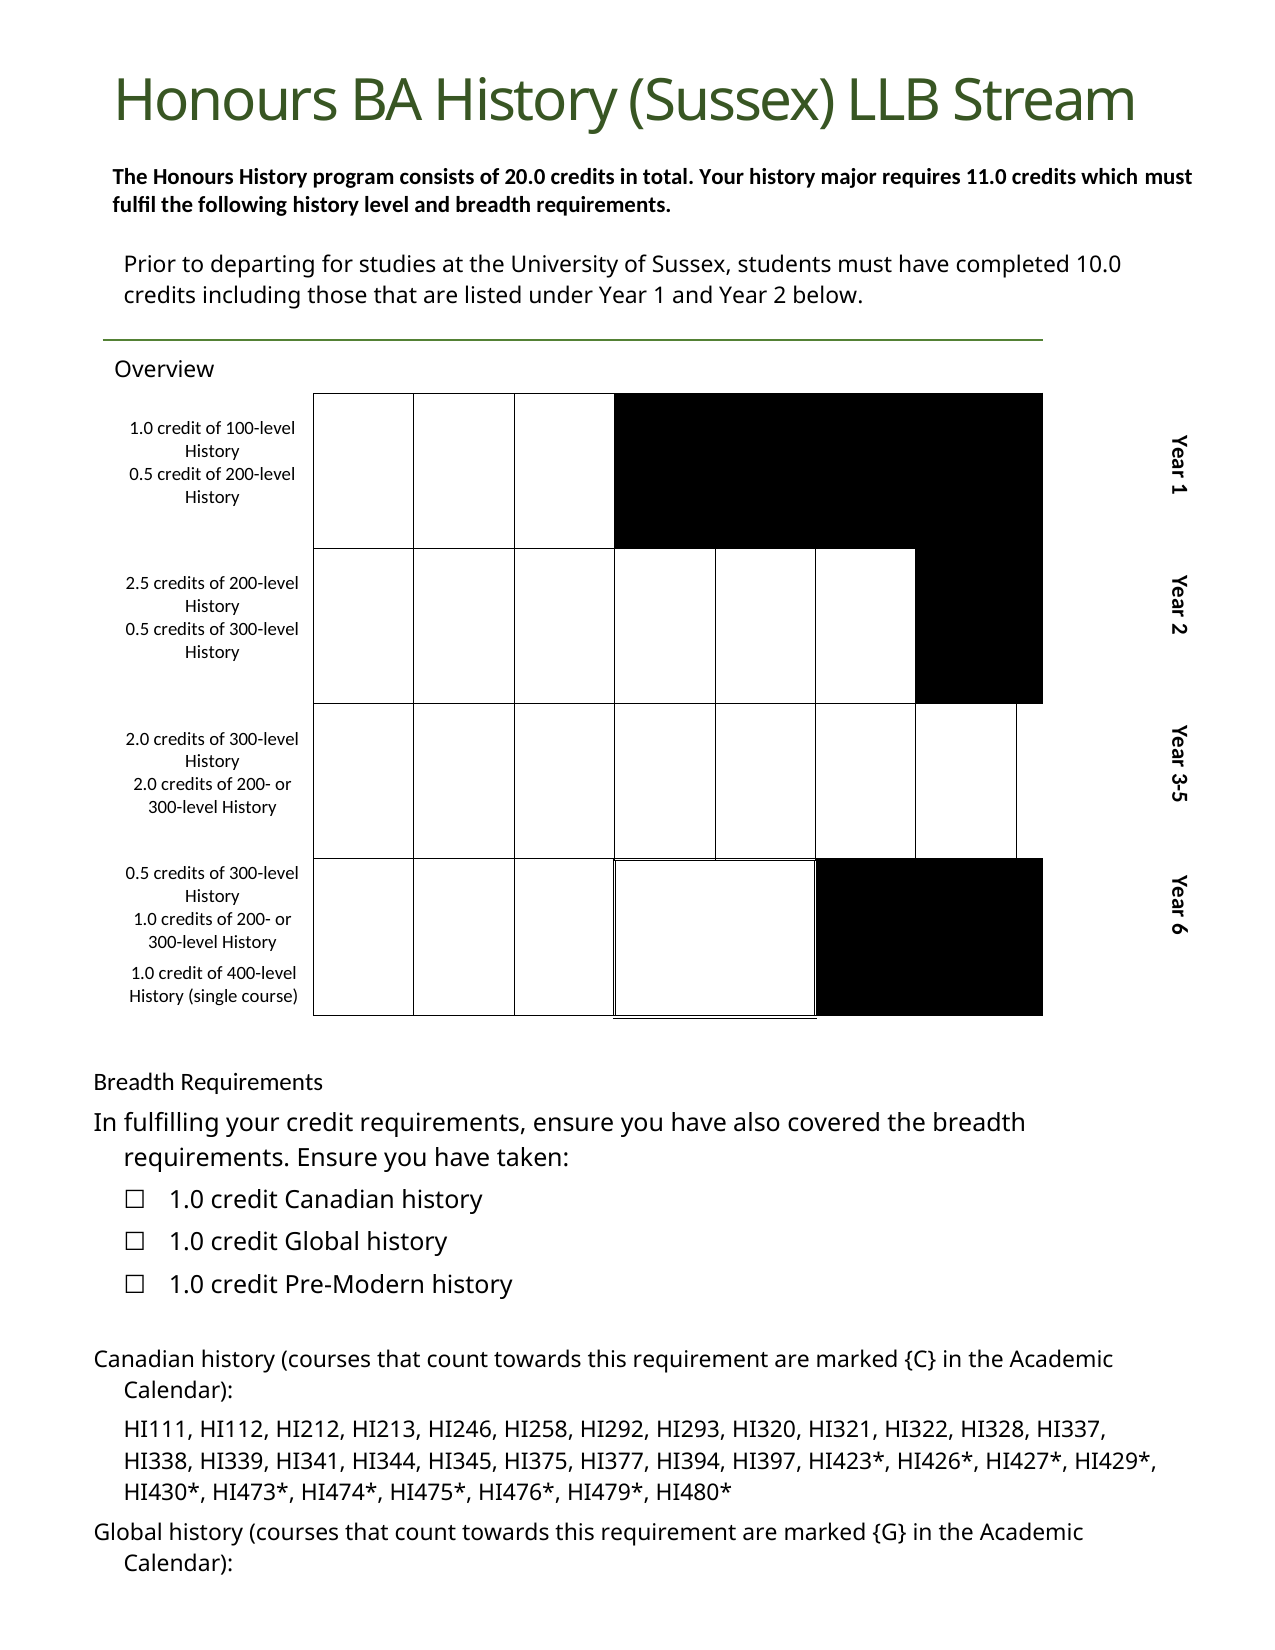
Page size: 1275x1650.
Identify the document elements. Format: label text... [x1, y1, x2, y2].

text 1.0 credit Pre-Modern history [123, 1266, 1162, 1300]
text Prior to departing for studies at the University of Sussex, students must have completed 10.0 credits including those that are listed under Year 1 and Year 2 below. [123, 248, 1162, 310]
text HI111, HI112, HI212, HI213, HI246, HI258, HI292, HI293, HI320, HI321, HI322, HI328, HI337, HI338, HI339, HI341, HI344, HI345, HI375, HI377, HI394, HI397, HI423*, HI426*, HI427*, HI429*, HI430*, HI473*, HI474*, HI475*, HI476*, HI479*, HI480* [123, 1413, 1162, 1507]
text 1.0 credit Global history [123, 1224, 1162, 1258]
text In fulfilling your credit requirements, ensure you have also covered the breadth requirements. Ensure you have taken: [93, 1105, 1200, 1173]
text The Honours History program consists of 20.0 credits in total. Your history major requires 11.0 credits which must fulfil the following history level and breadth requirements. [112, 162, 1200, 218]
table_header [103, 341, 1043, 1022]
subtitle Canadian history (courses that count towards this requirement are marked {C} in the Academic Calendar): [93, 1343, 1133, 1405]
text Global history (courses that count towards this requirement are marked {G} in the Academic Calendar): [93, 1516, 1133, 1578]
text 1.0 credit Canadian history [123, 1182, 1162, 1216]
